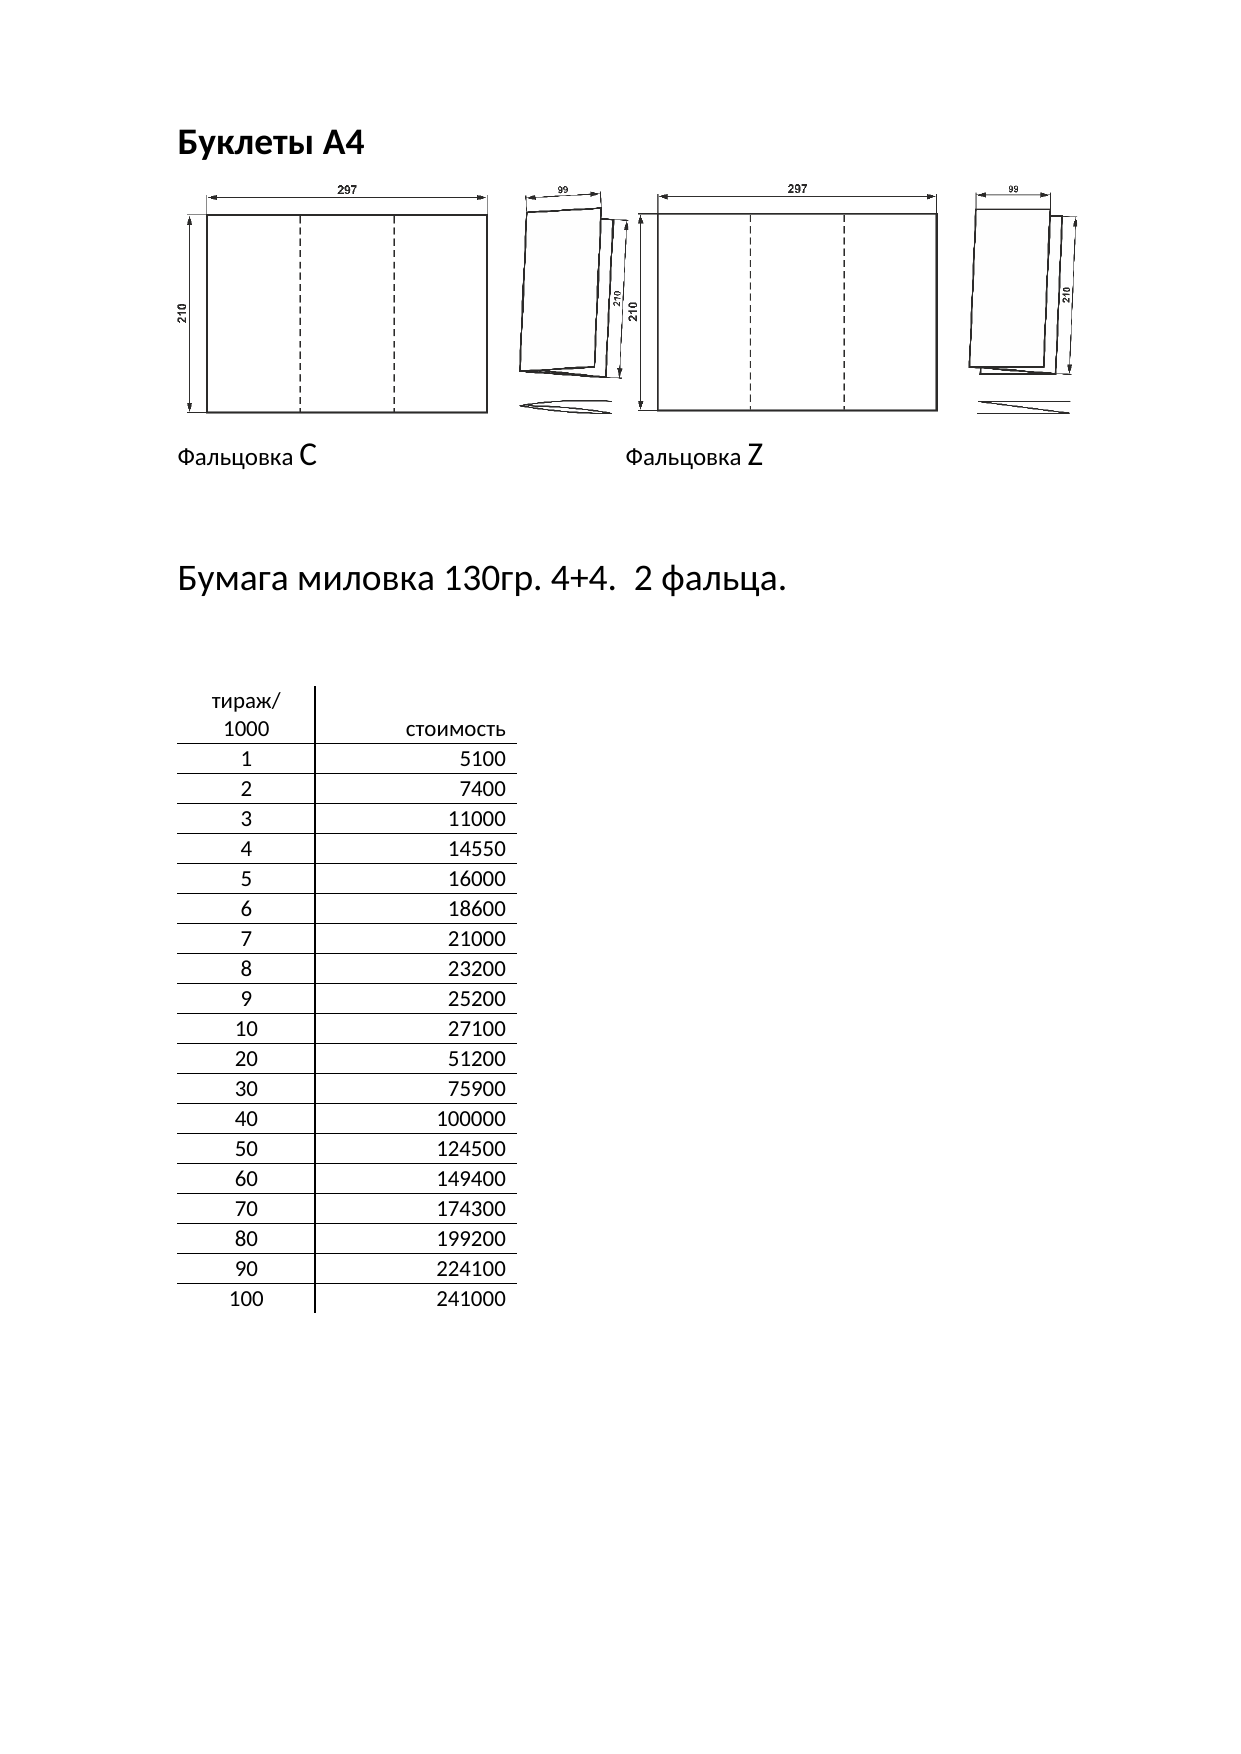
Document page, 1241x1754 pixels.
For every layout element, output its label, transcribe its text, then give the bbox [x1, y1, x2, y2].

table_cell 40 [177, 1104, 314, 1132]
table_cell 25200 [316, 984, 517, 1012]
table_cell 30 [177, 1074, 314, 1102]
table_cell 20 [177, 1044, 314, 1072]
table_cell 241000 [316, 1284, 517, 1312]
table_cell 7 [177, 924, 314, 952]
table_cell 4 [177, 834, 314, 862]
table_cell 5 [177, 864, 314, 892]
table_cell 80 [177, 1224, 314, 1252]
table_cell 51200 [316, 1044, 517, 1072]
table_cell 224100 [316, 1254, 517, 1282]
table_cell 3 [177, 804, 314, 832]
text Буклеты А4 [177, 118, 1152, 164]
table_cell 7400 [316, 774, 517, 802]
text Бумага миловка 130гр. 4+4. 2 фальца. [177, 554, 1152, 600]
table_cell 75900 [316, 1074, 517, 1102]
table_cell 199200 [316, 1224, 517, 1252]
picture [177, 184, 1078, 414]
table_cell 50 [177, 1134, 314, 1162]
table_cell 10 [177, 1014, 314, 1042]
table_cell 60 [177, 1164, 314, 1192]
table_cell 18600 [316, 894, 517, 922]
table_cell 27100 [316, 1014, 517, 1042]
table_cell 124500 [316, 1134, 517, 1162]
table_cell 149400 [316, 1164, 517, 1192]
table_cell 6 [177, 894, 314, 922]
table_cell 9 [177, 984, 314, 1012]
table_cell 100000 [316, 1104, 517, 1132]
table_cell 2 [177, 774, 314, 802]
table_cell 5100 [316, 744, 517, 772]
table_cell 8 [177, 954, 314, 982]
text Фальцовка С Фальцовка Z [177, 433, 1152, 474]
table_cell 100 [177, 1284, 314, 1312]
table_header стоимость [316, 686, 517, 742]
table_cell 174300 [316, 1194, 517, 1222]
table_cell 23200 [316, 954, 517, 982]
table_cell 70 [177, 1194, 314, 1222]
table_cell 11000 [316, 804, 517, 832]
table_cell 14550 [316, 834, 517, 862]
table_cell 21000 [316, 924, 517, 952]
table_cell 1 [177, 744, 314, 772]
table_cell 90 [177, 1254, 314, 1282]
table_cell 16000 [316, 864, 517, 892]
table_header тираж/1000 [177, 686, 314, 742]
